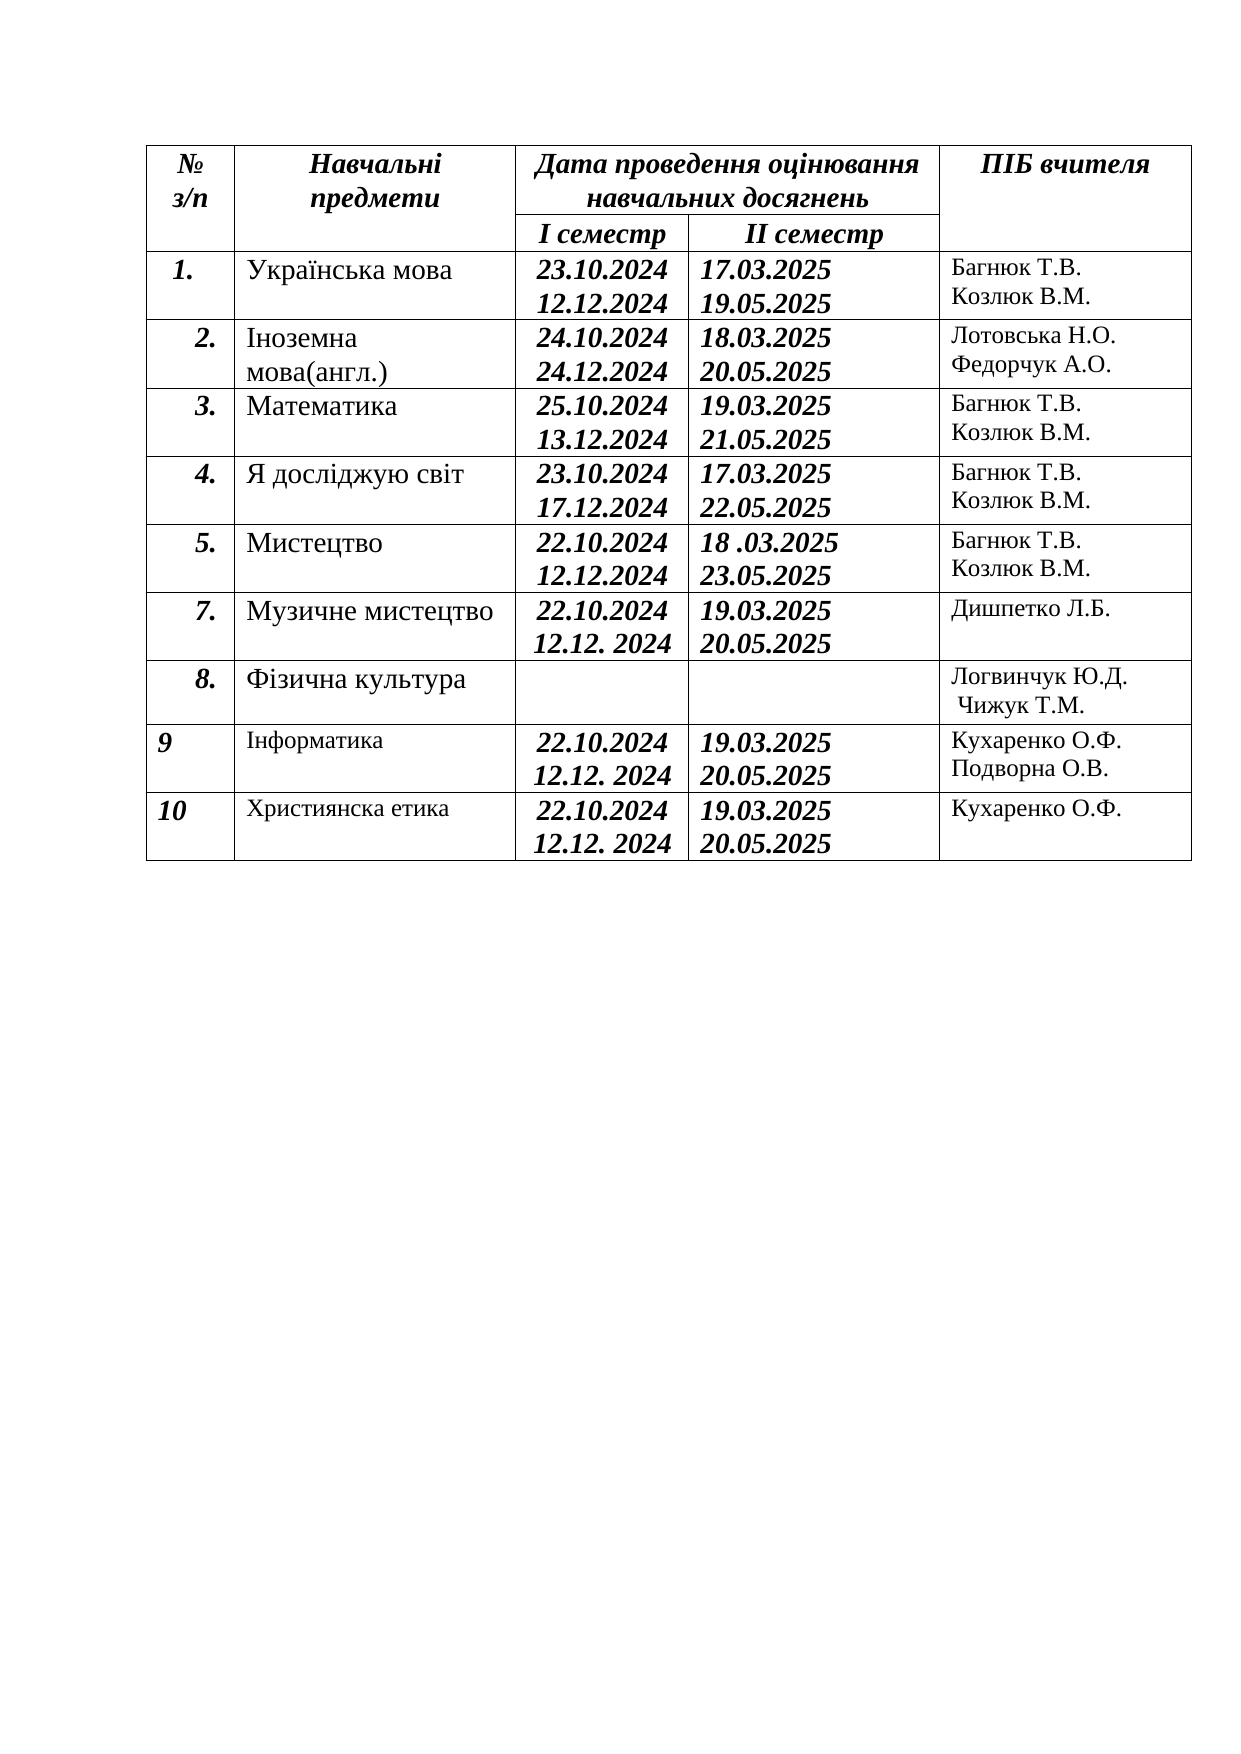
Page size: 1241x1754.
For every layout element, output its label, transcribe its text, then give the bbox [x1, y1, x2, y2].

table_cell 18.03.2025 20.05.2025 [689, 320, 939, 387]
table_cell 19.03.2025 20.05.2025 [689, 793, 939, 860]
table_cell 24.10.2024 24.12.2024 [516, 320, 688, 387]
table_cell Логвинчук Ю.Д. Чижук Т.М. [940, 661, 1191, 724]
table_cell Багнюк Т.В. Козлюк В.М. [940, 457, 1191, 524]
table_header ПІБ вчителя [940, 146, 1191, 251]
table_header Дата проведення оцінювання навчальних досягнень [516, 146, 939, 213]
table_cell Лотовська Н.О. Федорчук А.О. [940, 320, 1191, 387]
table_cell Українська мова [235, 252, 515, 319]
table_cell 10 [147, 793, 234, 860]
table_cell Інформатика [235, 725, 515, 792]
table_cell [147, 593, 234, 660]
table_cell Християнска етика [235, 793, 515, 860]
table_cell 18 .03.2025 23.05.2025 [689, 525, 939, 592]
table_cell Мистецтво [235, 525, 515, 592]
table_cell 23.10.2024 17.12.2024 [516, 457, 688, 524]
table_cell 22.10.2024 12.12. 2024 [516, 725, 688, 792]
table_cell [147, 525, 234, 592]
table_cell [147, 457, 234, 524]
table_cell І семестр [516, 215, 688, 251]
table_cell [147, 252, 234, 319]
table_cell Багнюк Т.В. Козлюк В.М. [940, 389, 1191, 456]
table_cell 25.10.2024 13.12.2024 [516, 389, 688, 456]
table_cell ІІ семестр [689, 215, 939, 251]
table_cell Багнюк Т.В. Козлюк В.М. [940, 252, 1191, 319]
table_cell Музичне мистецтво [235, 593, 515, 660]
table_cell 22.10.2024 12.12.2024 [516, 525, 688, 592]
table_cell 9 [147, 725, 234, 792]
table_cell Я досліджую світ [235, 457, 515, 524]
table_header № з/п [147, 146, 234, 251]
table_cell Багнюк Т.В. Козлюк В.М. [940, 525, 1191, 592]
table_cell [147, 661, 234, 724]
table_cell 22.10.2024 12.12. 2024 [516, 593, 688, 660]
table_cell Іноземна мова(англ.) [235, 320, 515, 387]
table_cell 19.03.2025 21.05.2025 [689, 389, 939, 456]
table_cell [689, 661, 939, 724]
table_cell [147, 320, 234, 387]
table_cell [147, 389, 234, 456]
table_cell 17.03.2025 22.05.2025 [689, 457, 939, 524]
table_cell Дишпетко Л.Б. [940, 593, 1191, 660]
table_cell [516, 661, 688, 724]
table_cell Математика [235, 389, 515, 456]
table_cell 23.10.2024 12.12.2024 [516, 252, 688, 319]
table_cell Кухаренко О.Ф. Подворна О.В. [940, 725, 1191, 792]
table_cell Фізична культура [235, 661, 515, 724]
table_cell 17.03.2025 19.05.2025 [689, 252, 939, 319]
table_header Навчальні предмети [235, 146, 515, 251]
table_cell 19.03.2025 20.05.2025 [689, 593, 939, 660]
table_cell 22.10.2024 12.12. 2024 [516, 793, 688, 860]
table_cell Кухаренко О.Ф. [940, 793, 1191, 860]
table_cell 19.03.2025 20.05.2025 [689, 725, 939, 792]
